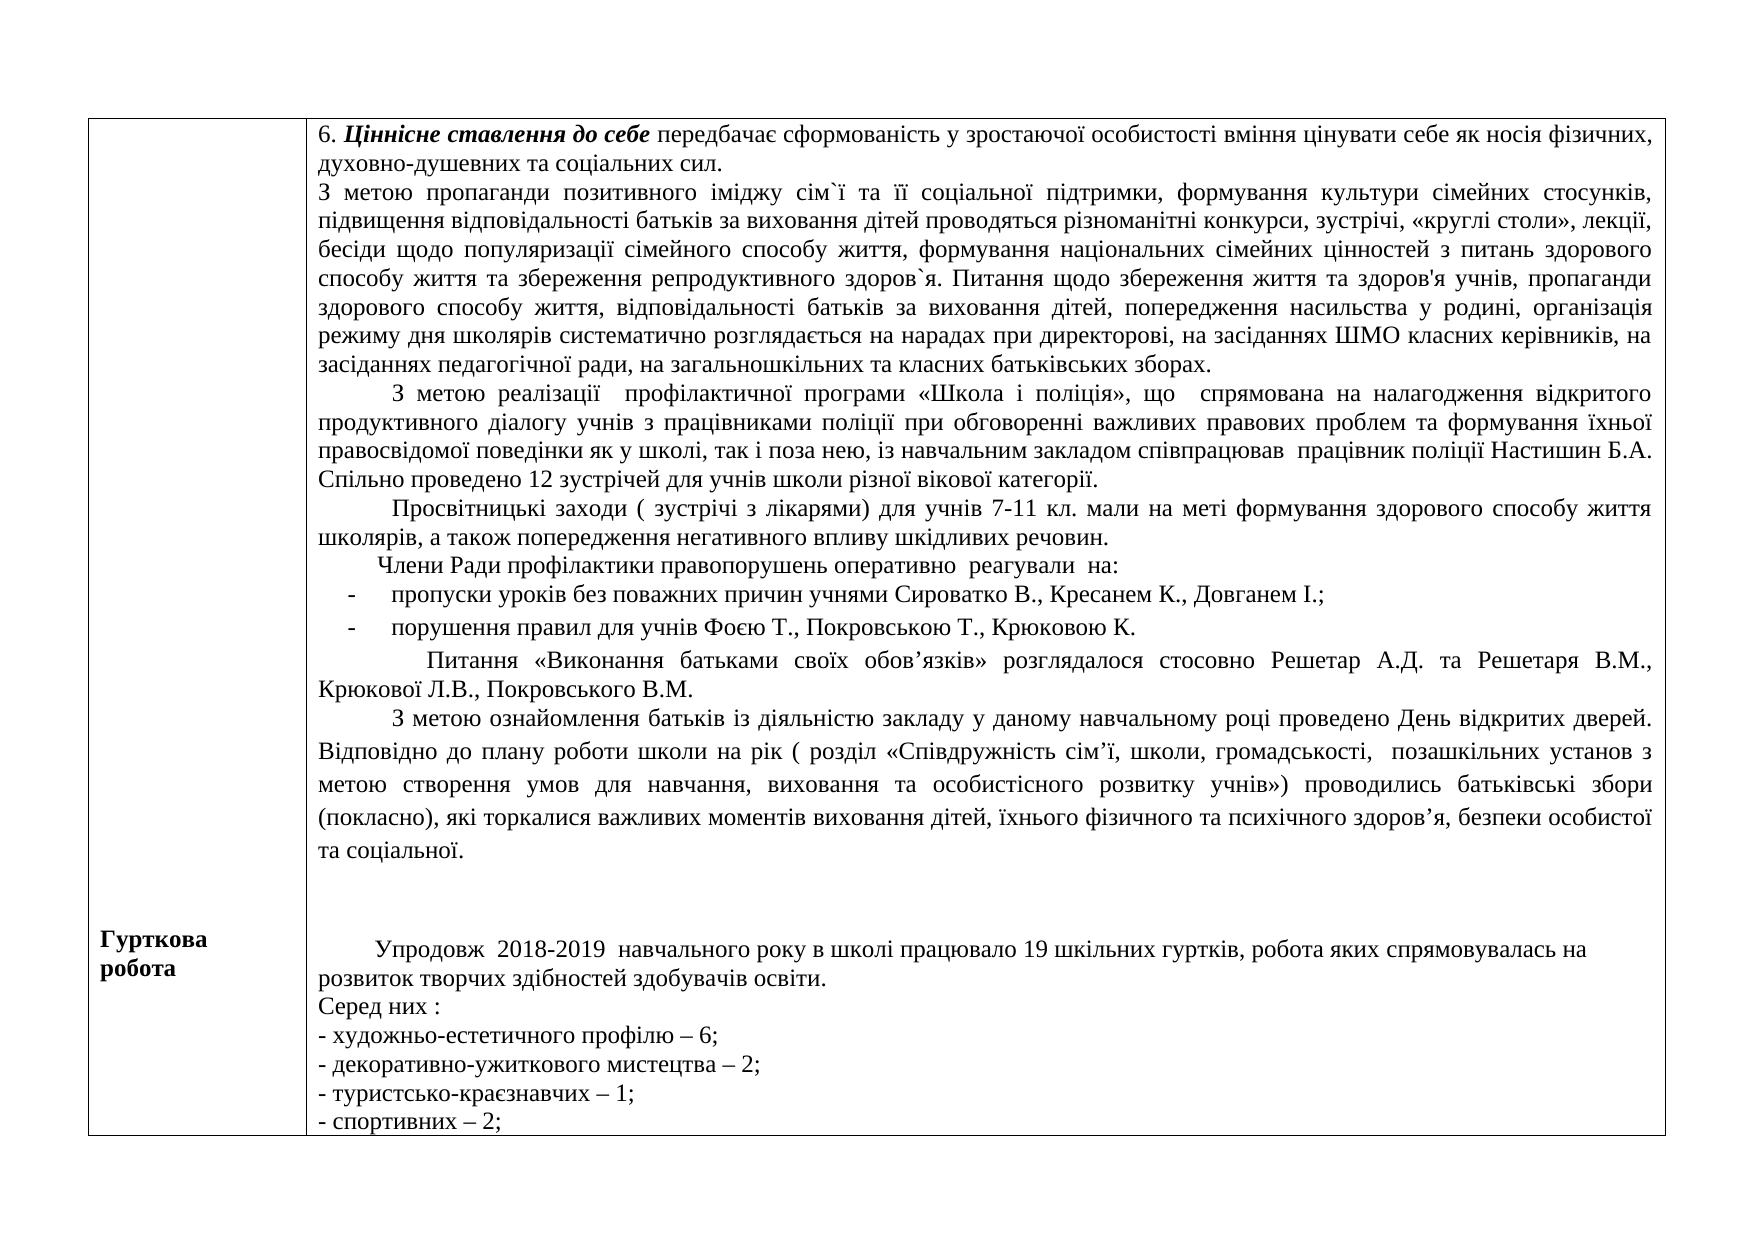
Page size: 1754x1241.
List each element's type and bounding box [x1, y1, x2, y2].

table_cell [89, 119, 306, 1135]
table_cell [307, 119, 1665, 1135]
